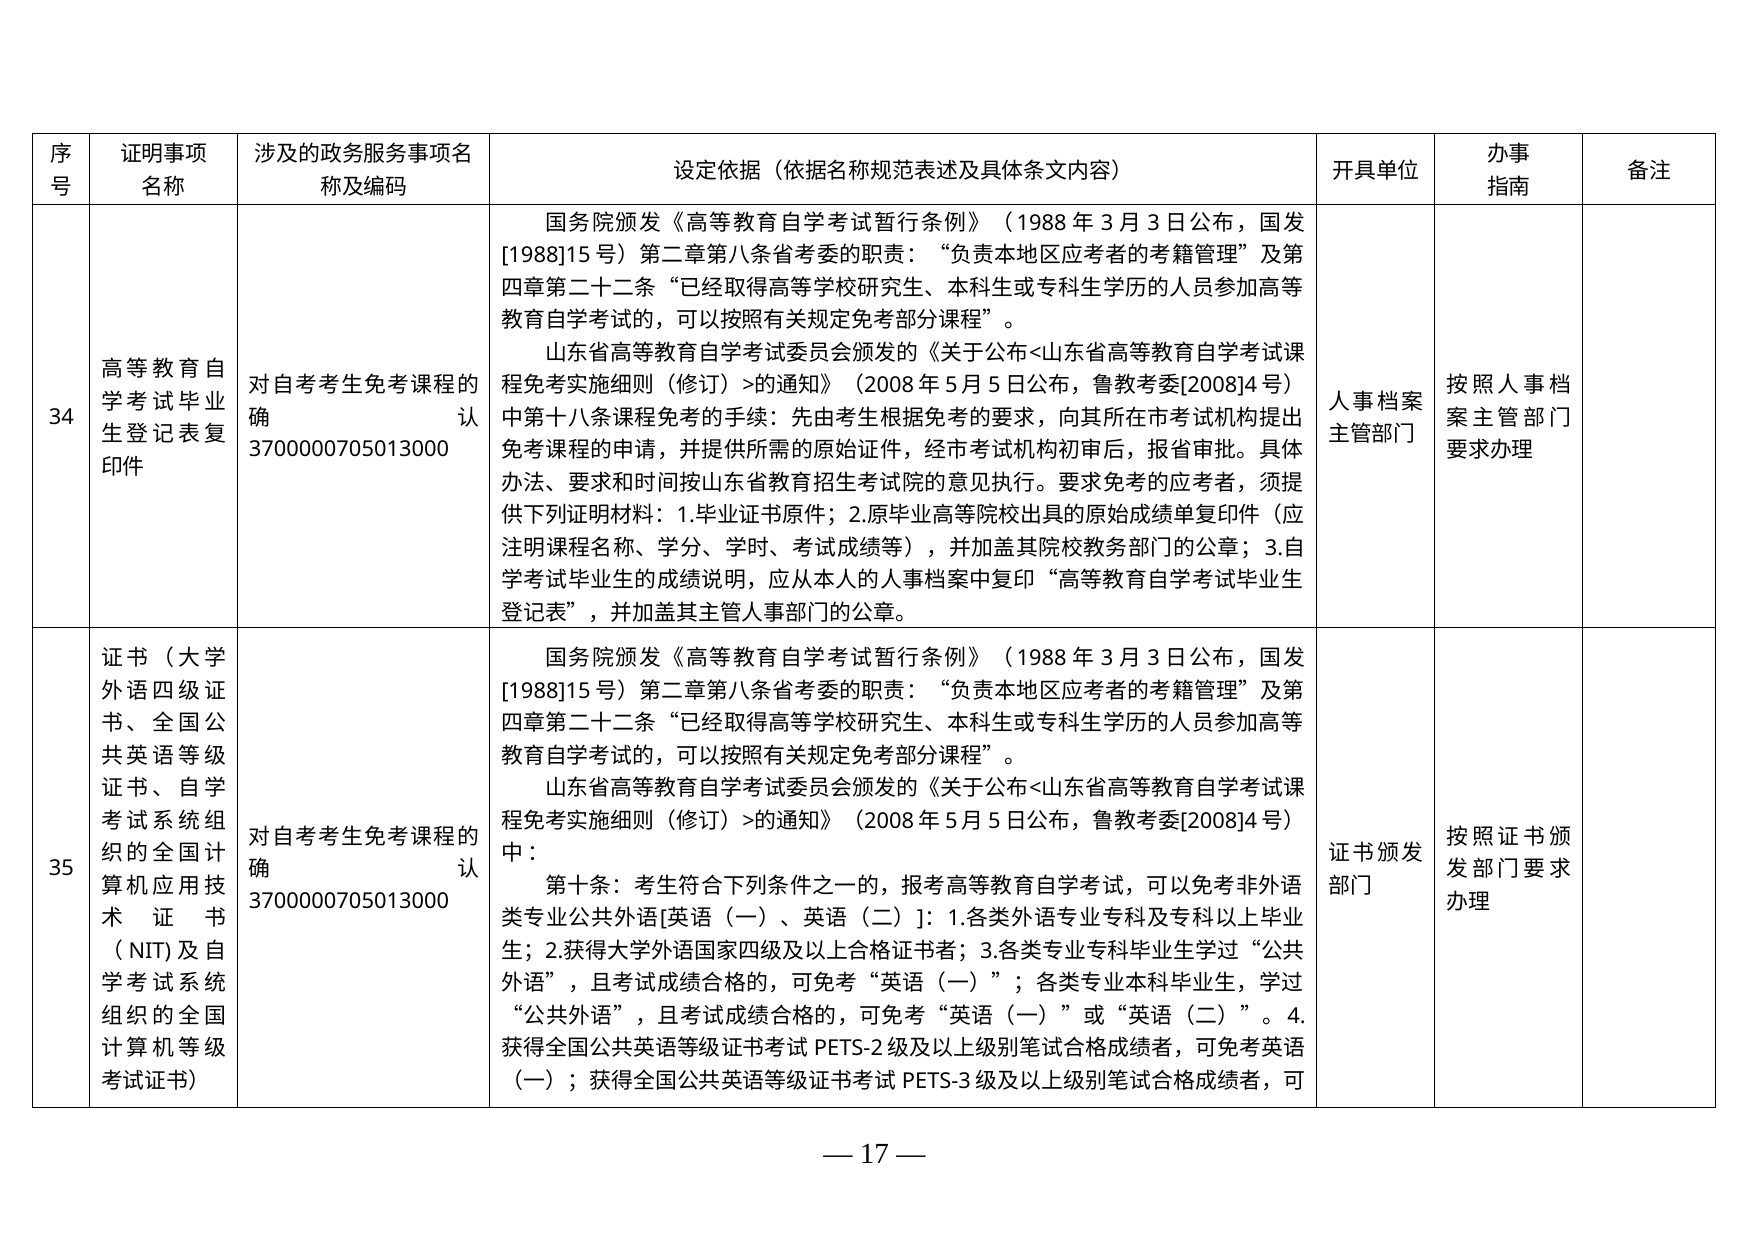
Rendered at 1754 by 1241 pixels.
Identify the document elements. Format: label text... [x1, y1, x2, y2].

table_header 备注 [1583, 134, 1715, 203]
table_cell [1583, 628, 1715, 1107]
table_cell 证书颁发部门 [1317, 628, 1434, 1107]
table_cell 按照证书颁发部门要求办理 [1435, 628, 1582, 1107]
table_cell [90, 628, 237, 1107]
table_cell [490, 628, 1316, 1107]
table_cell [1583, 205, 1715, 627]
table_header 办事 指南 [1435, 134, 1582, 203]
table_cell 对自考考生免考课程的确认3700000705013000 [238, 205, 489, 627]
table_cell 国务院颁发《高等教育自学考试暂行条例》（1988年3月3日公布，国发[1988]15号）第二章第八条省考委的职责：“负责本地区应考者的考籍管理”及第四章第二十二条“已经取得高等学校研究生、本科生或专科生学历的人员参加高等教育自学考试的，可以按照有关规定免考部分课程”。 山东省高等教育自学考试委员会颁发的《关于公布<山东省高等教育自学考试课程免考实施细则（修订）>的通知》（2008年5月5日公布，鲁教考委[2008]4号）中第十八条课程免考的手续：先由考生根据免考的要求，向其所在市考试机构提出免考课程的申请，并提供所需的原始证件，经市考试机构初审后，报省审批。具体办法、要求和时间按山东省教育招生考试院的意见执行。要求免考的应考者，须提供下列证明材料：1.毕业证书原件；2.原毕业高等院校出具的原始成绩单复印件（应注明课程名称、学分、学时、考试成绩等），并加盖其院校教务部门的公章；3.自学考试毕业生的成绩说明，应从本人的人事档案中复印“高等教育自学考试毕业生登记表”，并加盖其主管人事部门的公章。 [490, 205, 1316, 627]
table_cell 按照人事档案主管部门要求办理 [1435, 205, 1582, 627]
table_cell 34 [33, 205, 89, 627]
table_header 序号 [33, 134, 89, 203]
table_cell 对自考考生免考课程的确认3700000705013000 [238, 628, 489, 1107]
table_header 涉及的政务服务事项名称及编码 [238, 134, 489, 203]
table_header 设定依据（依据名称规范表述及具体条文内容） [490, 134, 1316, 203]
table_cell 人事档案主管部门 [1317, 205, 1434, 627]
table_cell 高等教育自学考试毕业生登记表复印件 [90, 205, 237, 627]
table_cell 35 [33, 628, 89, 1107]
table_header 开具单位 [1317, 134, 1434, 203]
table_header 证明事项 名称 [90, 134, 237, 203]
